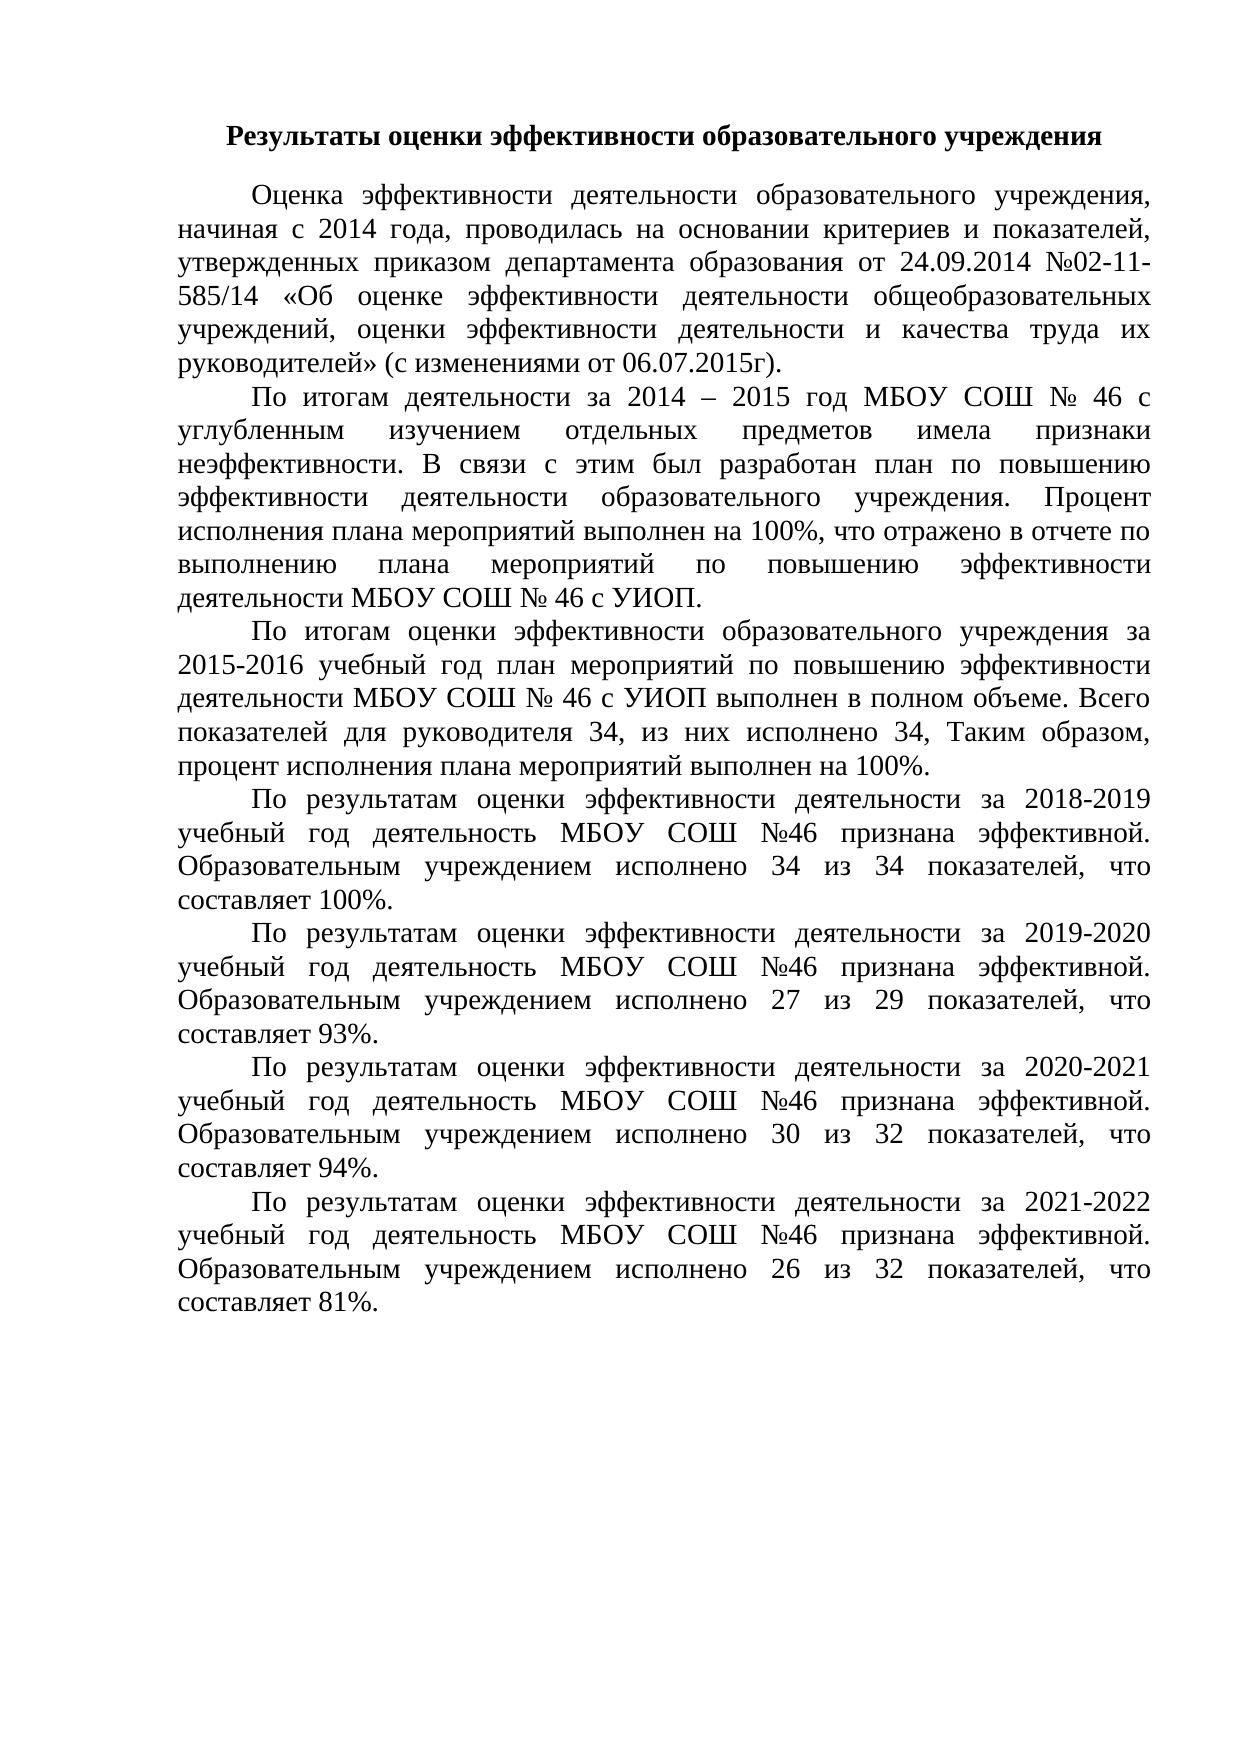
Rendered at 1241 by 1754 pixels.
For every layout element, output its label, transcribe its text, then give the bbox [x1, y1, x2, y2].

text По результатам оценки эффективности деятельности за 2018-2019 учебный год деятельность МБОУ СОШ №46 признана эффективной. Образовательным учреждением исполнено 34 из 34 показателей, что составляет 100%. [177, 781, 1152, 915]
text По итогам оценки эффективности образовательного учреждения за 2015-2016 учебный год план мероприятий по повышению эффективности деятельности МБОУ СОШ № 46 с УИОП выполнен в полном объеме. Всего показателей для руководителя 34, из них исполнено 34, Таким образом, процент исполнения плана мероприятий выполнен на 100%. [177, 613, 1152, 781]
text По итогам деятельности за 2014 – 2015 год МБОУ СОШ № 46 с углубленным изучением отдельных предметов имела признаки неэффективности. В связи с этим был разработан план по повышению эффективности деятельности образовательного учреждения. Процент исполнения плана мероприятий выполнен на 100%, что отражено в отчете по выполнению плана мероприятий по повышению эффективности деятельности МБОУ СОШ № 46 с УИОП. [177, 379, 1152, 613]
text По результатам оценки эффективности деятельности за 2020-2021 учебный год деятельность МБОУ СОШ №46 признана эффективной. Образовательным учреждением исполнено 30 из 32 показателей, что составляет 94%. [177, 1049, 1152, 1184]
text По результатам оценки эффективности деятельности за 2021-2022 учебный год деятельность МБОУ СОШ №46 признана эффективной. Образовательным учреждением исполнено 26 из 32 показателей, что составляет 81%. [177, 1184, 1152, 1318]
text По результатам оценки эффективности деятельности за 2019-2020 учебный год деятельность МБОУ СОШ №46 признана эффективной. Образовательным учреждением исполнено 27 из 29 показателей, что составляет 93%. [177, 915, 1152, 1049]
text Результаты оценки эффективности образовательного учреждения [177, 118, 1152, 152]
text Оценка эффективности деятельности образовательного учреждения, начиная с 2014 года, проводилась на основании критериев и показателей, утвержденных приказом департамента образования от 24.09.2014 №02-11- 585/14 «Об оценке эффективности деятельности общеобразовательных учреждений, оценки эффективности деятельности и качества труда их руководителей» (с изменениями от 06.07.2015г). [177, 177, 1152, 379]
